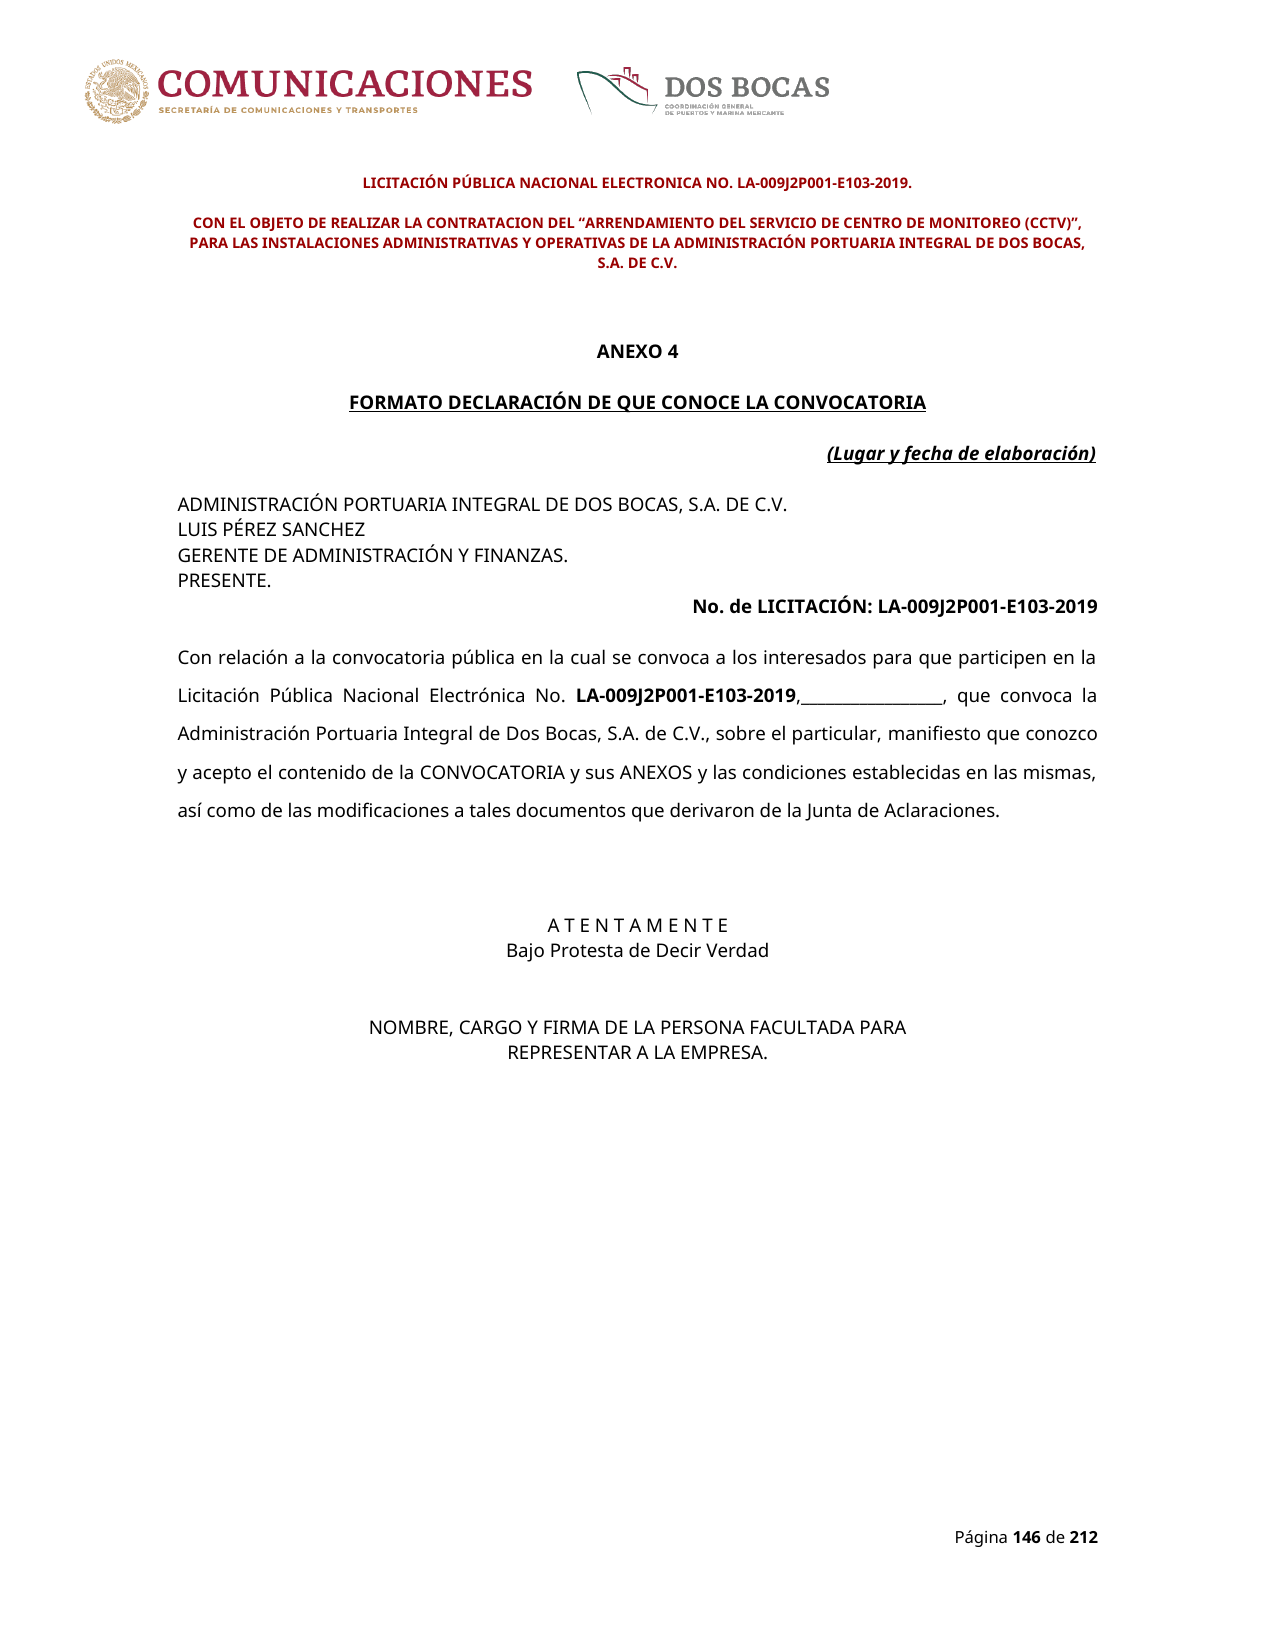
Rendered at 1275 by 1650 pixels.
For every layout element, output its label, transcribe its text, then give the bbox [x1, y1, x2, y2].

text NOMBRE, CARGO Y FIRMA DE LA PERSONA FACULTADA PARA [177, 1014, 1098, 1039]
text A T E N T A M E N T E [177, 912, 1098, 937]
text Bajo Protesta de Decir Verdad [177, 937, 1098, 963]
text FORMATO DECLARACIÓN DE QUE CONOCE LA CONVOCATORIA [177, 389, 1098, 414]
text REPRESENTAR A LA EMPRESA. [177, 1039, 1098, 1065]
picture [577, 67, 829, 115]
text Con relación a la convocatoria pública en la cual se convoca a los interesados para que participen en la Licitación Pública Nacional Electrónica No. LA-009J2P001-E103-2019,_________________, que convoca la Administración Portuaria Integral de Dos Bocas, S.A. de C.V., sobre el particular, manifiesto que conozco y acepto el contenido de la CONVOCATORIA y sus ANEXOS y las condiciones establecidas en las mismas, así como de las modificaciones a tales documentos que derivaron de la Junta de Aclaraciones. [177, 644, 1098, 823]
text PRESENTE. [177, 568, 1098, 593]
text (Lugar y fecha de elaboración) [177, 440, 1098, 466]
text LUIS PÉREZ SANCHEZ [177, 517, 1098, 542]
text GERENTE DE ADMINISTRACIÓN Y FINANZAS. [177, 542, 1098, 568]
text ADMINISTRACIÓN PORTUARIA INTEGRAL DE DOS BOCAS, S.A. DE C.V. [177, 491, 1098, 517]
text No. de LICITACIÓN: LA-009J2P001-E103-2019 [177, 593, 1098, 619]
text ANEXO 4 [177, 338, 1098, 363]
picture [80, 51, 536, 134]
